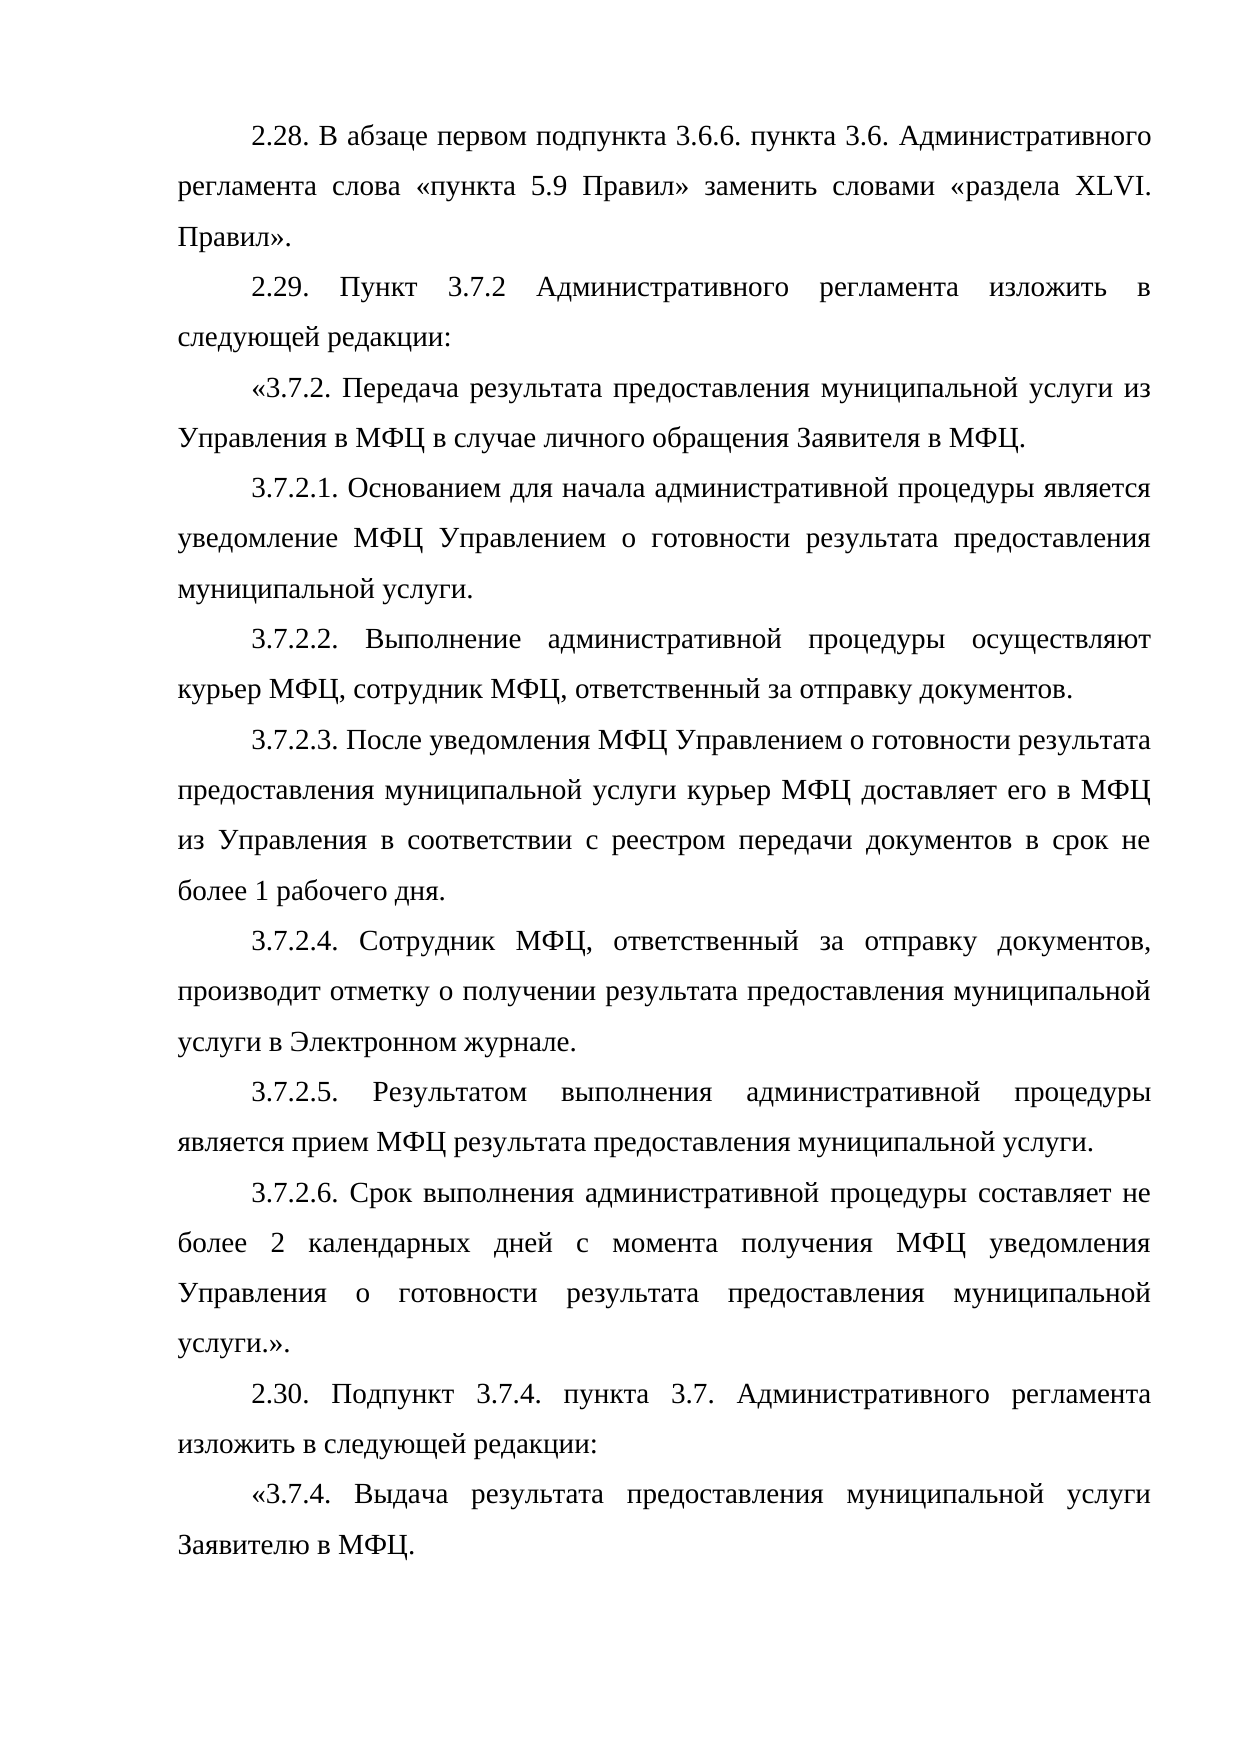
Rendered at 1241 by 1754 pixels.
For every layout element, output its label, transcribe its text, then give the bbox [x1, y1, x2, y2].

text 3.7.2.6. Срок выполнения административной процедуры составляет не более 2 календарных дней с момента получения МФЦ уведомления Управления о готовности результата предоставления муниципальной услуги.». [177, 1175, 1152, 1359]
text 2.28. В абзаце первом подпункта 3.6.6. пункта 3.6. Административного регламента слова «пункта 5.9 Правил» заменить словами «раздела XLVI. Правил». [177, 118, 1152, 252]
text 3.7.2.4. Сотрудник МФЦ, ответственный за отправку документов, производит отметку о получении результата предоставления муниципальной услуги в Электронном журнале. [177, 923, 1152, 1057]
text 3.7.2.2. Выполнение административной процедуры осуществляют курьер МФЦ, сотрудник МФЦ, ответственный за отправку документов. [177, 621, 1152, 705]
text «3.7.4. Выдача результата предоставления муниципальной услуги Заявителю в МФЦ. [177, 1477, 1152, 1560]
text 3.7.2.1. Основанием для начала административной процедуры является уведомление МФЦ Управлением о готовности результата предоставления муниципальной услуги. [177, 470, 1152, 604]
text 2.30. Подпункт 3.7.4. пункта 3.7. Административного регламента изложить в следующей редакции: [177, 1376, 1152, 1460]
text «3.7.2. Передача результата предоставления муниципальной услуги из Управления в МФЦ в случае личного обращения Заявителя в МФЦ. [177, 370, 1152, 453]
text 3.7.2.3. После уведомления МФЦ Управлением о готовности результата предоставления муниципальной услуги курьер МФЦ доставляет его в МФЦ из Управления в соответствии с реестром передачи документов в срок не более 1 рабочего дня. [177, 722, 1152, 906]
text 2.29. Пункт 3.7.2 Административного регламента изложить в следующей редакции: [177, 269, 1152, 353]
text 3.7.2.5. Результатом выполнения административной процедуры является прием МФЦ результата предоставления муниципальной услуги. [177, 1074, 1152, 1158]
